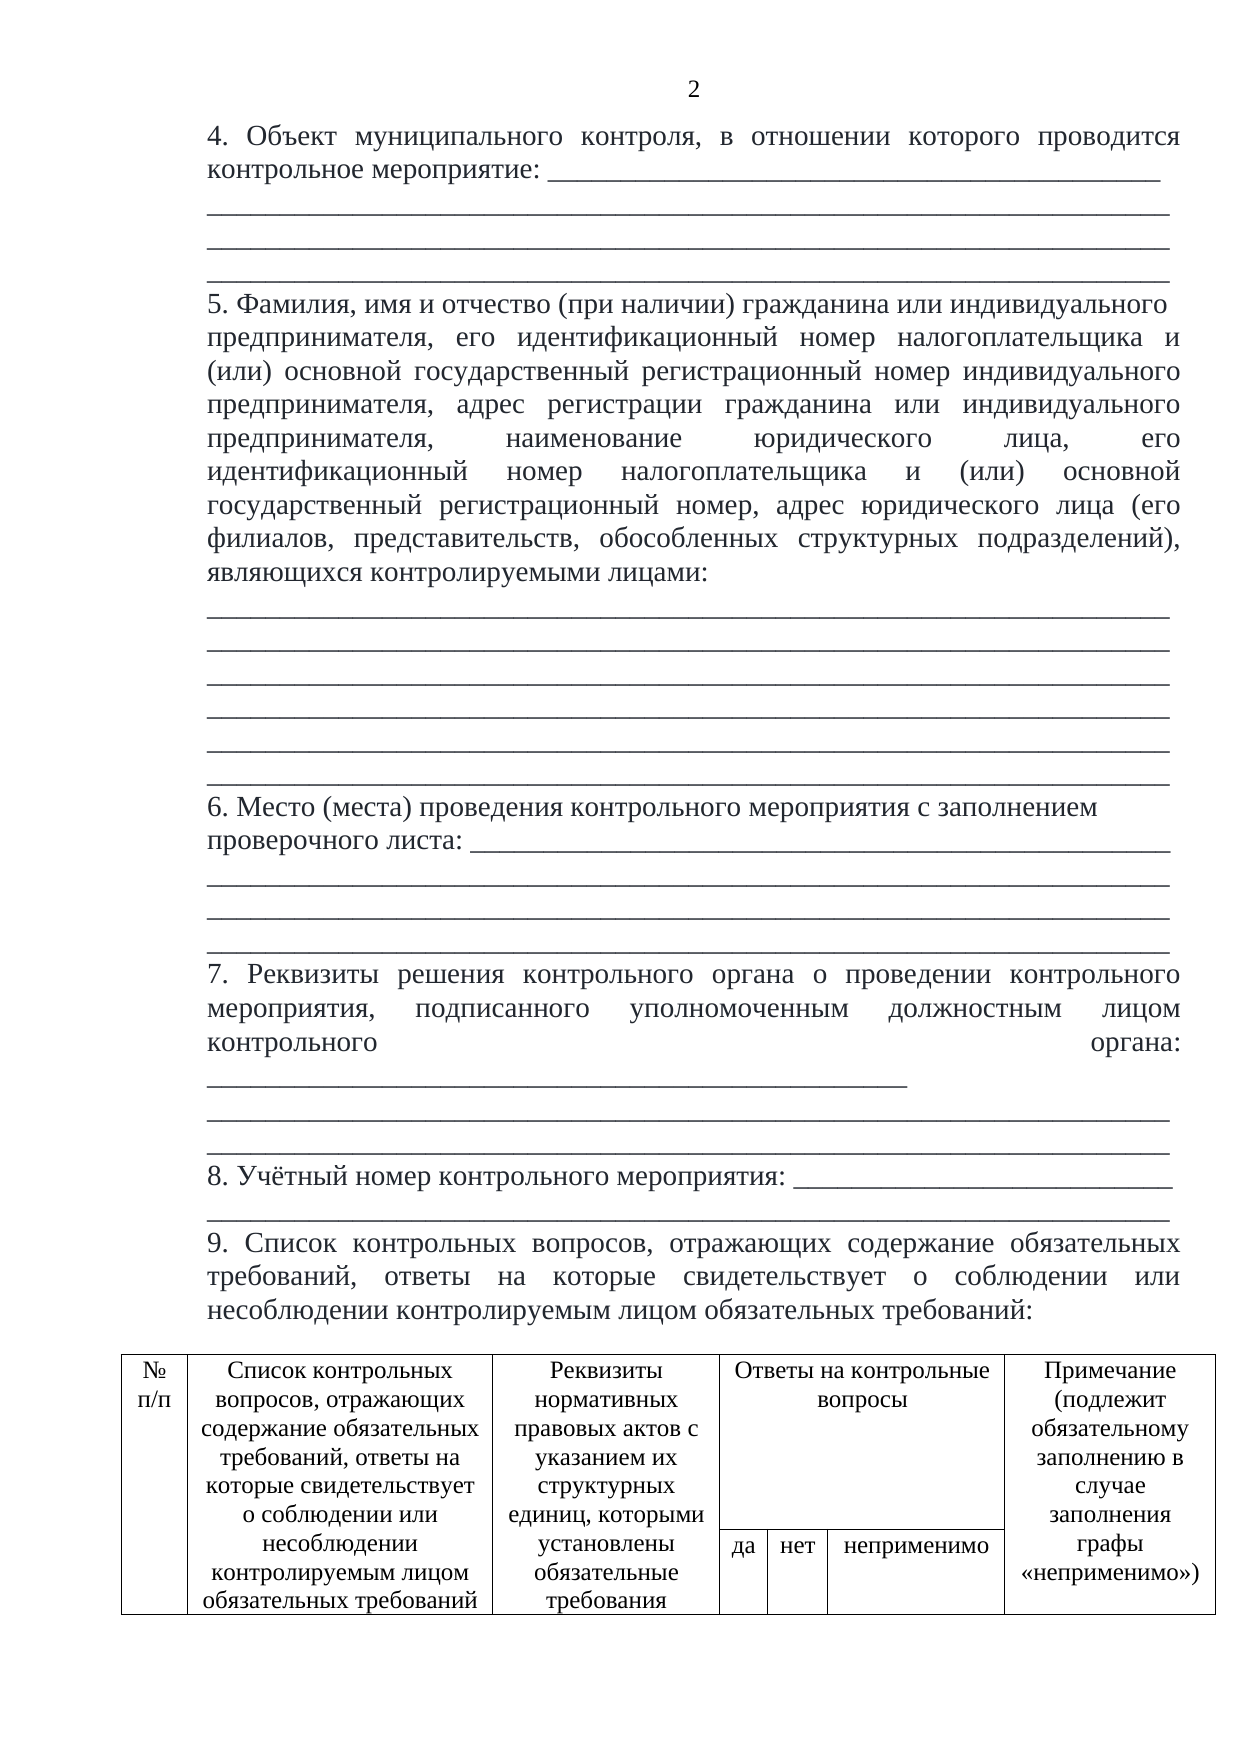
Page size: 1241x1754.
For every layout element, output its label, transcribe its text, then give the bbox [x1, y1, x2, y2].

text ____________________________________________________________________________________________________________________________________ [207, 1091, 1181, 1158]
table_header № п/п [122, 1355, 187, 1614]
table_header Реквизиты нормативных правовых актов с указанием их структурных единиц, которыми установлены обязательные требования [493, 1355, 719, 1614]
text предпринимателя, его идентификационный номер налогоплательщика и (или) основной государственный регистрационный номер индивидуального предпринимателя, адрес регистрации гражданина или индивидуального предпринимателя, наименование юридического лица, его идентификационный номер налогоплательщика и (или) основной государственный регистрационный номер, адрес юридического лица (его филиалов, представительств, обособленных структурных подразделений), являющихся контролируемыми лицами: [207, 319, 1181, 588]
table_cell да [720, 1530, 767, 1614]
text __________________________________________________________________ [207, 1191, 1181, 1225]
text ______________________________________________________________________________________________________________________________________________________________________________________________________ [207, 185, 1181, 286]
text ____________________________________________________________________________________________________________________________________________________________________________________________________________________________________________________________________________________________________________________________________________________________________________________________________________ [207, 588, 1181, 789]
text 8. Учётный номер контрольного мероприятия: __________________________ [207, 1158, 1181, 1191]
text 7. Реквизиты решения контрольного органа о проведении контрольного мероприятия, подписанного уполномоченным должностным лицом контрольного органа: ________________________________________________ [207, 957, 1181, 1091]
text 4. Объект муниципального контроля, в отношении которого проводится контрольное мероприятие: __________________________________________ [207, 118, 1181, 185]
table_cell нет [768, 1530, 827, 1614]
text 5. Фамилия, имя и отчество (при наличии) гражданина или индивидуального [207, 286, 1181, 319]
text проверочного листа: ________________________________________________ [207, 822, 1181, 856]
text 9. Список контрольных вопросов, отражающих содержание обязательных требований, ответы на которые свидетельствует о соблюдении или несоблюдении контролируемым лицом обязательных требований: [207, 1225, 1181, 1326]
table_header Ответы на контрольные вопросы [720, 1355, 1004, 1529]
table_header Примечание (подлежит обязательному заполнению в случае заполнения графы «неприменимо») [1005, 1355, 1215, 1614]
text 6. Место (места) проведения контрольного мероприятия с заполнением [207, 789, 1181, 822]
table_cell неприменимо [828, 1530, 1004, 1614]
text ______________________________________________________________________________________________________________________________________________________________________________________________________ [207, 856, 1181, 957]
table_header Список контрольных вопросов, отражающих содержание обязательных требований, ответы на которые свидетельствует о соблюдении или несоблюдении контролируемым лицом обязательных требований [188, 1355, 492, 1614]
